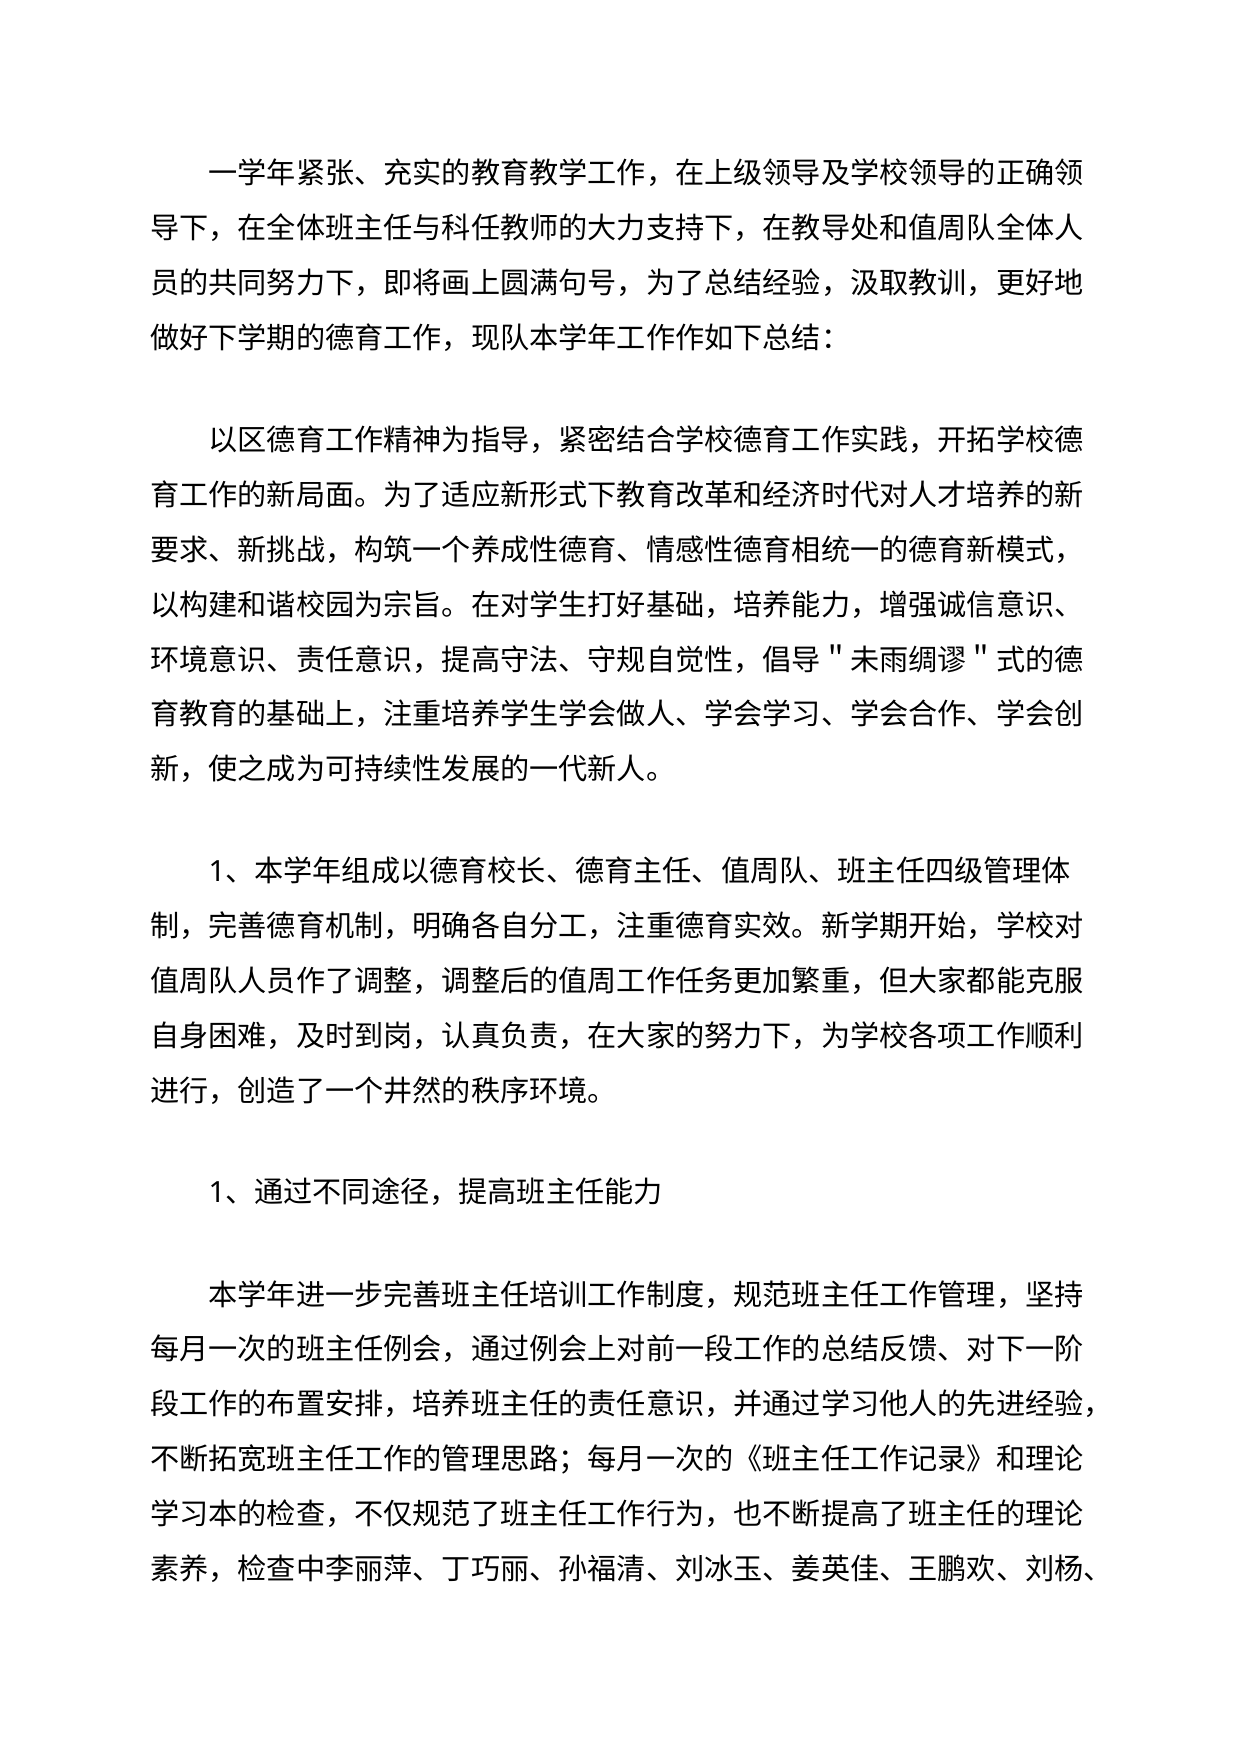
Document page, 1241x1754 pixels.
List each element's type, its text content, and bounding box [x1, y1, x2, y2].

text 1、通过不同途径，提高班主任能力 [150, 1169, 1090, 1211]
text 1、本学年组成以德育校长、德育主任、值周队、班主任四级管理体制，完善德育机制，明确各自分工，注重德育实效。新学期开始，学校对值周队人员作了调整，调整后的值周工作任务更加繁重，但大家都能克服自身困难，及时到岗，认真负责，在大家的努力下，为学校各项工作顺利进行，创造了一个井然的秩序环境。 [150, 848, 1090, 1109]
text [150, 1271, 1090, 1588]
text 以区德育工作精神为指导，紧密结合学校德育工作实践，开拓学校德育工作的新局面。为了适应新形式下教育改革和经济时代对人才培养的新要求、新挑战，构筑一个养成性德育、情感性德育相统一的德育新模式，以构建和谐校园为宗旨。在对学生打好基础，培养能力，增强诚信意识、环境意识、责任意识，提高守法、守规自觉性，倡导＂未雨绸谬＂式的德育教育的基础上，注重培养学生学会做人、学会学习、学会合作、学会创新，使之成为可持续性发展的一代新人。 [150, 416, 1090, 788]
text 一学年紧张、充实的教育教学工作，在上级领导及学校领导的正确领导下，在全体班主任与科任教师的大力支持下，在教导处和值周队全体人员的共同努力下，即将画上圆满句号，为了总结经验，汲取教训，更好地做好下学期的德育工作，现队本学年工作作如下总结： [150, 150, 1090, 357]
